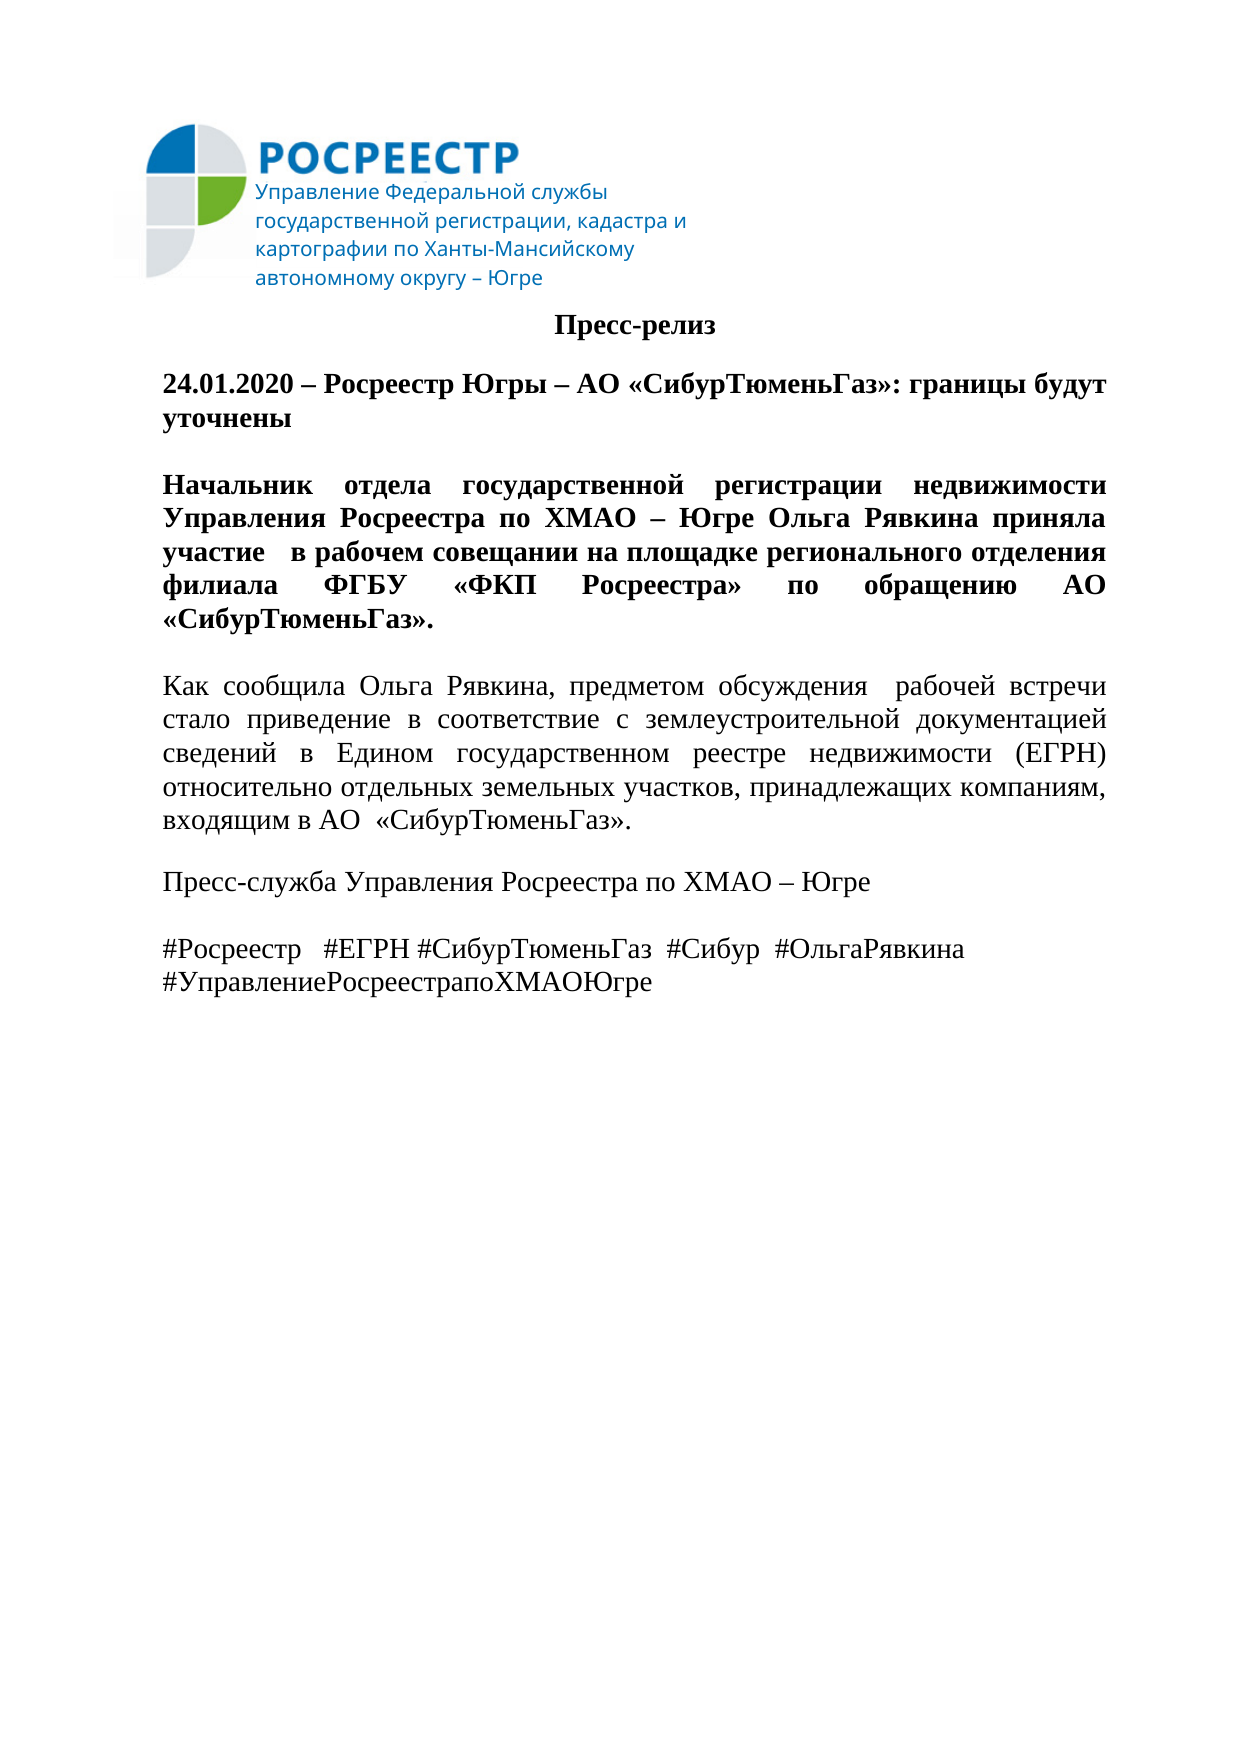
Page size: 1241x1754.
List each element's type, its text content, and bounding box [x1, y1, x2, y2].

text Начальник отдела государственной регистрации недвижимости Управления Росреестра по ХМАО – Югре Ольга Рявкина приняла участие в рабочем совещании на площадке регионального отделения филиала ФГБУ «ФКП Росреестра» по обращению АО «СибурТюменьГаз». [162, 467, 1107, 634]
picture [113, 117, 523, 296]
text #Росреестр #ЕГРН #СибурТюменьГаз #Сибур #ОльгаРявкина [162, 931, 1107, 964]
text #УправлениеРосреестрапоХМАОЮгре [162, 964, 1107, 998]
text Пресс-релиз [162, 307, 1107, 340]
text Пресс-служба Управления Росреестра по ХМАО – Югре [162, 864, 1107, 897]
text 24.01.2020 – Росреестр Югры – АО «СибурТюменьГаз»: границы будут уточнены [162, 366, 1107, 433]
text Как сообщила Ольга Рявкина, предметом обсуждения рабочей встречи стало приведение в соответствие с землеустроительной документацией сведений в Едином государственном реестре недвижимости (ЕГРН) относительно отдельных земельных участков, принадлежащих компаниям, входящим в АО «СибурТюменьГаз». [162, 668, 1107, 836]
